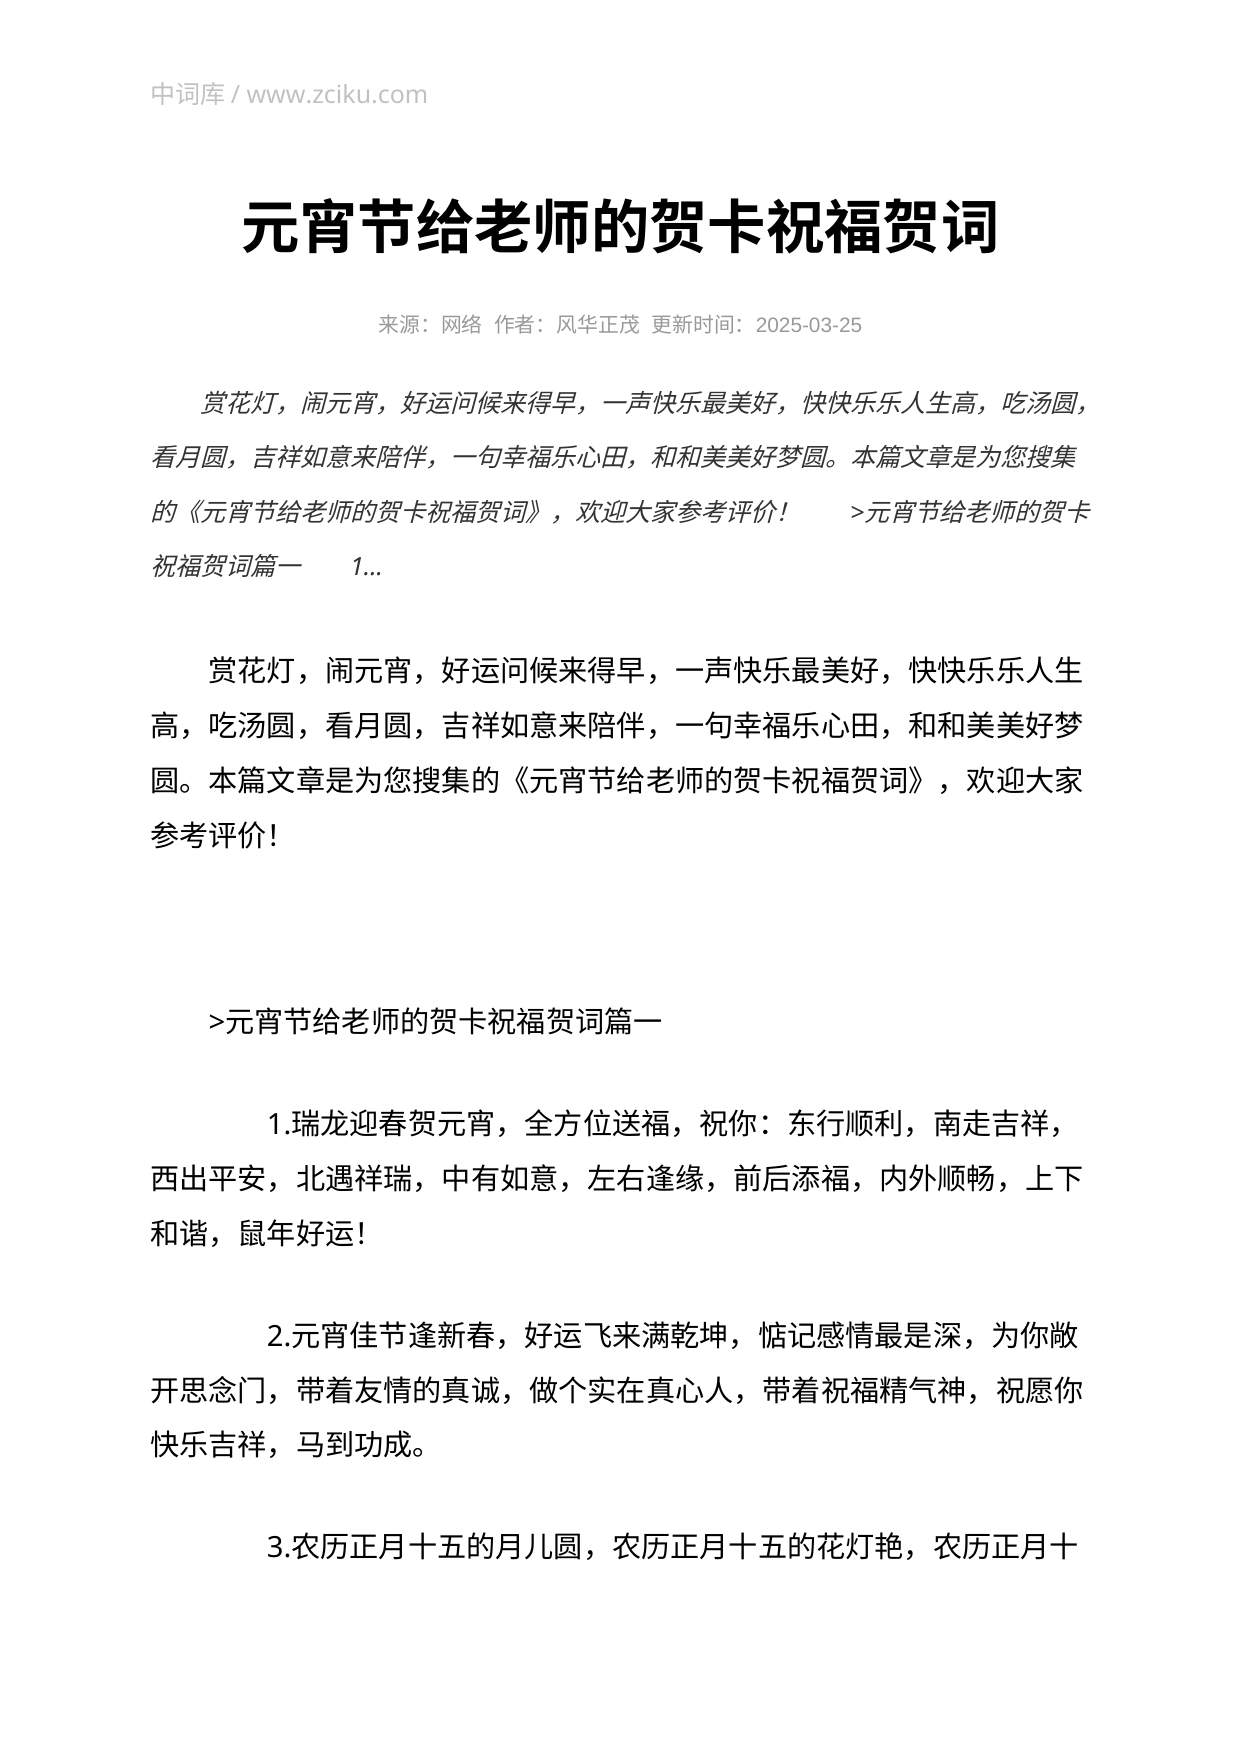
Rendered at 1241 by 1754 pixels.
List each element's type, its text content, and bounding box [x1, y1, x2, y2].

text 来源：网络 作者：风华正茂 更新时间：2025-03-25 [150, 313, 1090, 337]
text 赏花灯，闹元宵，好运问候来得早，一声快乐最美好，快快乐乐人生高，吃汤圆，看月圆，吉祥如意来陪伴，一句幸福乐心田，和和美美好梦圆。本篇文章是为您搜集的《元宵节给老师的贺卡祝福贺词》，欢迎大家参考评价！ >元宵节给老师的贺卡祝福贺词篇一 1... [150, 383, 1090, 583]
text 2.元宵佳节逢新春，好运飞来满乾坤，惦记感情最是深，为你敞开思念门，带着友情的真诚，做个实在真心人，带着祝福精气神，祝愿你快乐吉祥，马到功成。 [150, 1312, 1090, 1464]
text 赏花灯，闹元宵，好运问候来得早，一声快乐最美好，快快乐乐人生高，吃汤圆，看月圆，吉祥如意来陪伴，一句幸福乐心田，和和美美好梦圆。本篇文章是为您搜集的《元宵节给老师的贺卡祝福贺词》，欢迎大家参考评价！ [150, 648, 1090, 855]
subtitle 元宵节给老师的贺卡祝福贺词 [150, 181, 1090, 266]
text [150, 1524, 1090, 1566]
text 1.瑞龙迎春贺元宵，全方位送福，祝你：东行顺利，南走吉祥，西出平安，北遇祥瑞，中有如意，左右逢缘，前后添福，内外顺畅，上下和谐，鼠年好运！ [150, 1100, 1090, 1253]
text >元宵节给老师的贺卡祝福贺词篇一 [150, 998, 1090, 1041]
